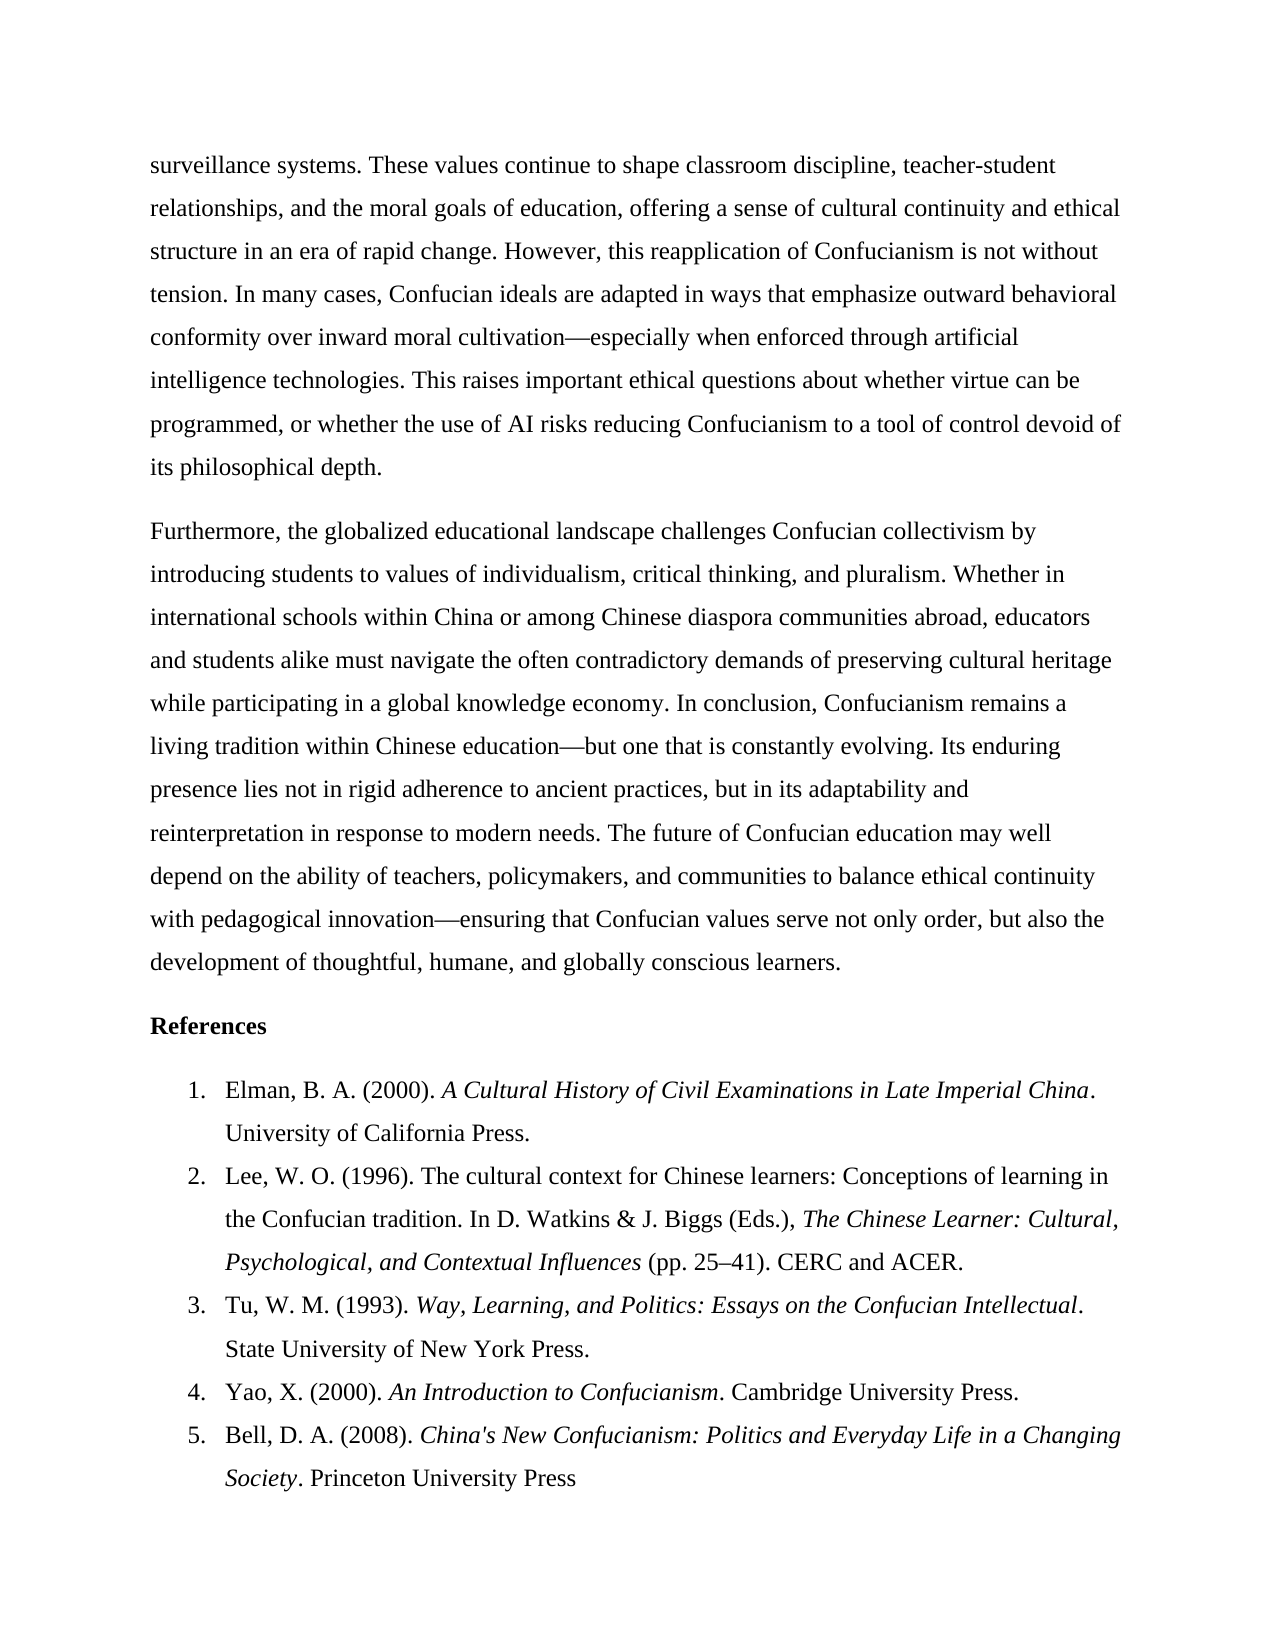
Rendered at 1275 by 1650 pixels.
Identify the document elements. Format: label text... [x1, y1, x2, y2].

list Elman, B. A. (2000). A Cultural History of Civil Examinations in Late Imperial China. University of California Press. [187, 1075, 1125, 1147]
text References [150, 1011, 1125, 1040]
list Yao, X. (2000). An Introduction to Confucianism. Cambridge University Press. [187, 1377, 1125, 1406]
text Furthermore, the globalized educational landscape challenges Confucian collectivism by introducing students to values of individualism, critical thinking, and pluralism. Whether in international schools within China or among Chinese diaspora communities abroad, educators and students alike must navigate the often contradictory demands of preserving cultural heritage while participating in a global knowledge economy. In conclusion, Confucianism remains a living tradition within Chinese education—but one that is constantly evolving. Its enduring presence lies not in rigid adherence to ancient practices, but in its adaptability and reinterpretation in response to modern needs. The future of Confucian education may well depend on the ability of teachers, policymakers, and communities to balance ethical continuity with pedagogical innovation—ensuring that Confucian values serve not only order, but also the development of thoughtful, humane, and globally conscious learners. [150, 516, 1125, 976]
list Tu, W. M. (1993). Way, Learning, and Politics: Essays on the Confucian Intellectual. State University of New York Press. [187, 1291, 1125, 1362]
list Bell, D. A. (2008). China's New Confucianism: Politics and Everyday Life in a Changing Society. Princeton University Press [187, 1420, 1125, 1492]
list Lee, W. O. (1996). The cultural context for Chinese learners: Conceptions of learning in the Confucian tradition. In D. Watkins & J. Biggs (Eds.), The Chinese Learner: Cultural, Psychological, and Contextual Influences (pp. 25–41). CERC and ACER. [187, 1161, 1125, 1276]
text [150, 150, 1125, 481]
